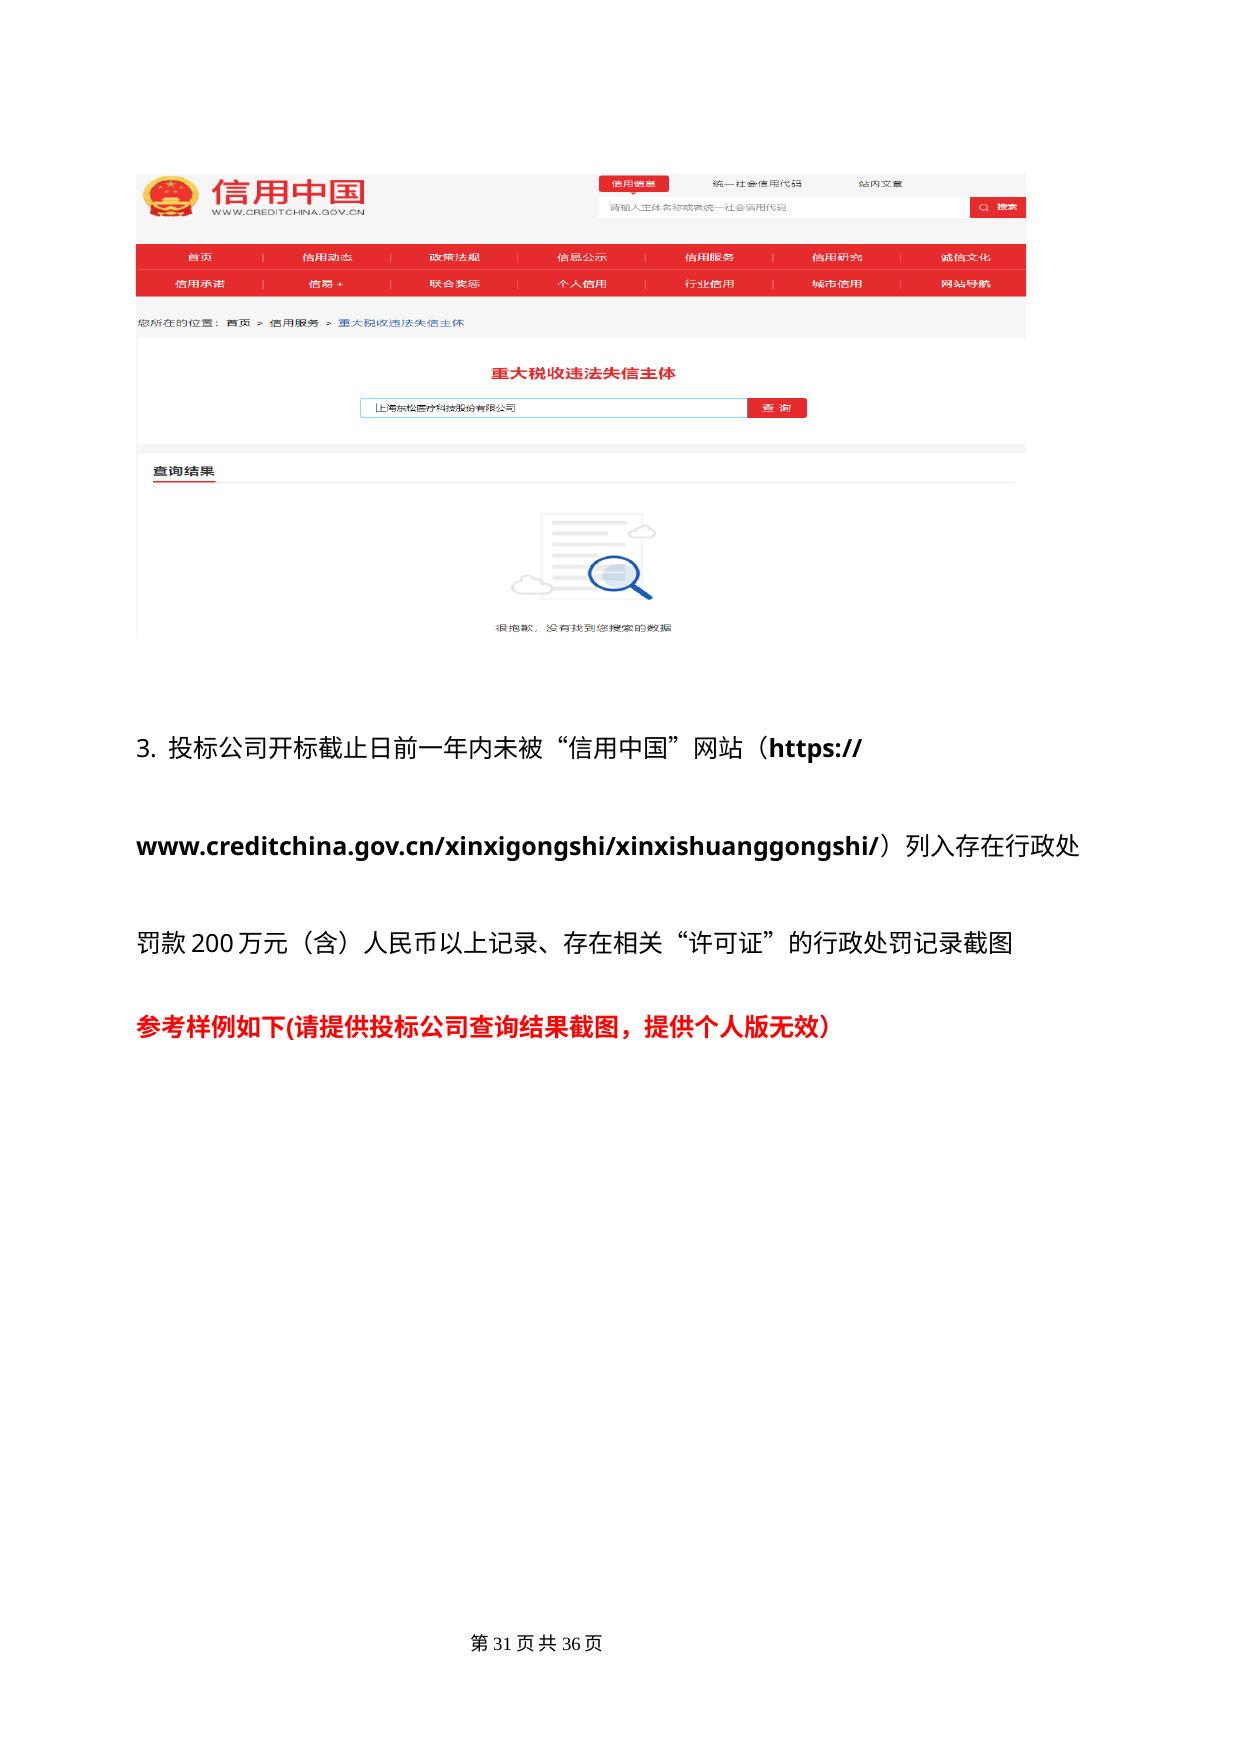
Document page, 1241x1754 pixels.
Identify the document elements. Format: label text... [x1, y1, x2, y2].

picture [135, 174, 1027, 638]
text 参考样例如下(请提供投标公司查询结果截图，提供个人版无效） [136, 993, 1104, 1058]
list 投标公司开标截止日前一年内未被“信用中国”网站（https://www.creditchina.gov.cn/xinxigongshi/xinxishuanggongshi/）列入存在行政处罚款200万元（含）人民币以上记录、存在相关“许可证”的行政处罚记录截图 [136, 714, 1104, 974]
